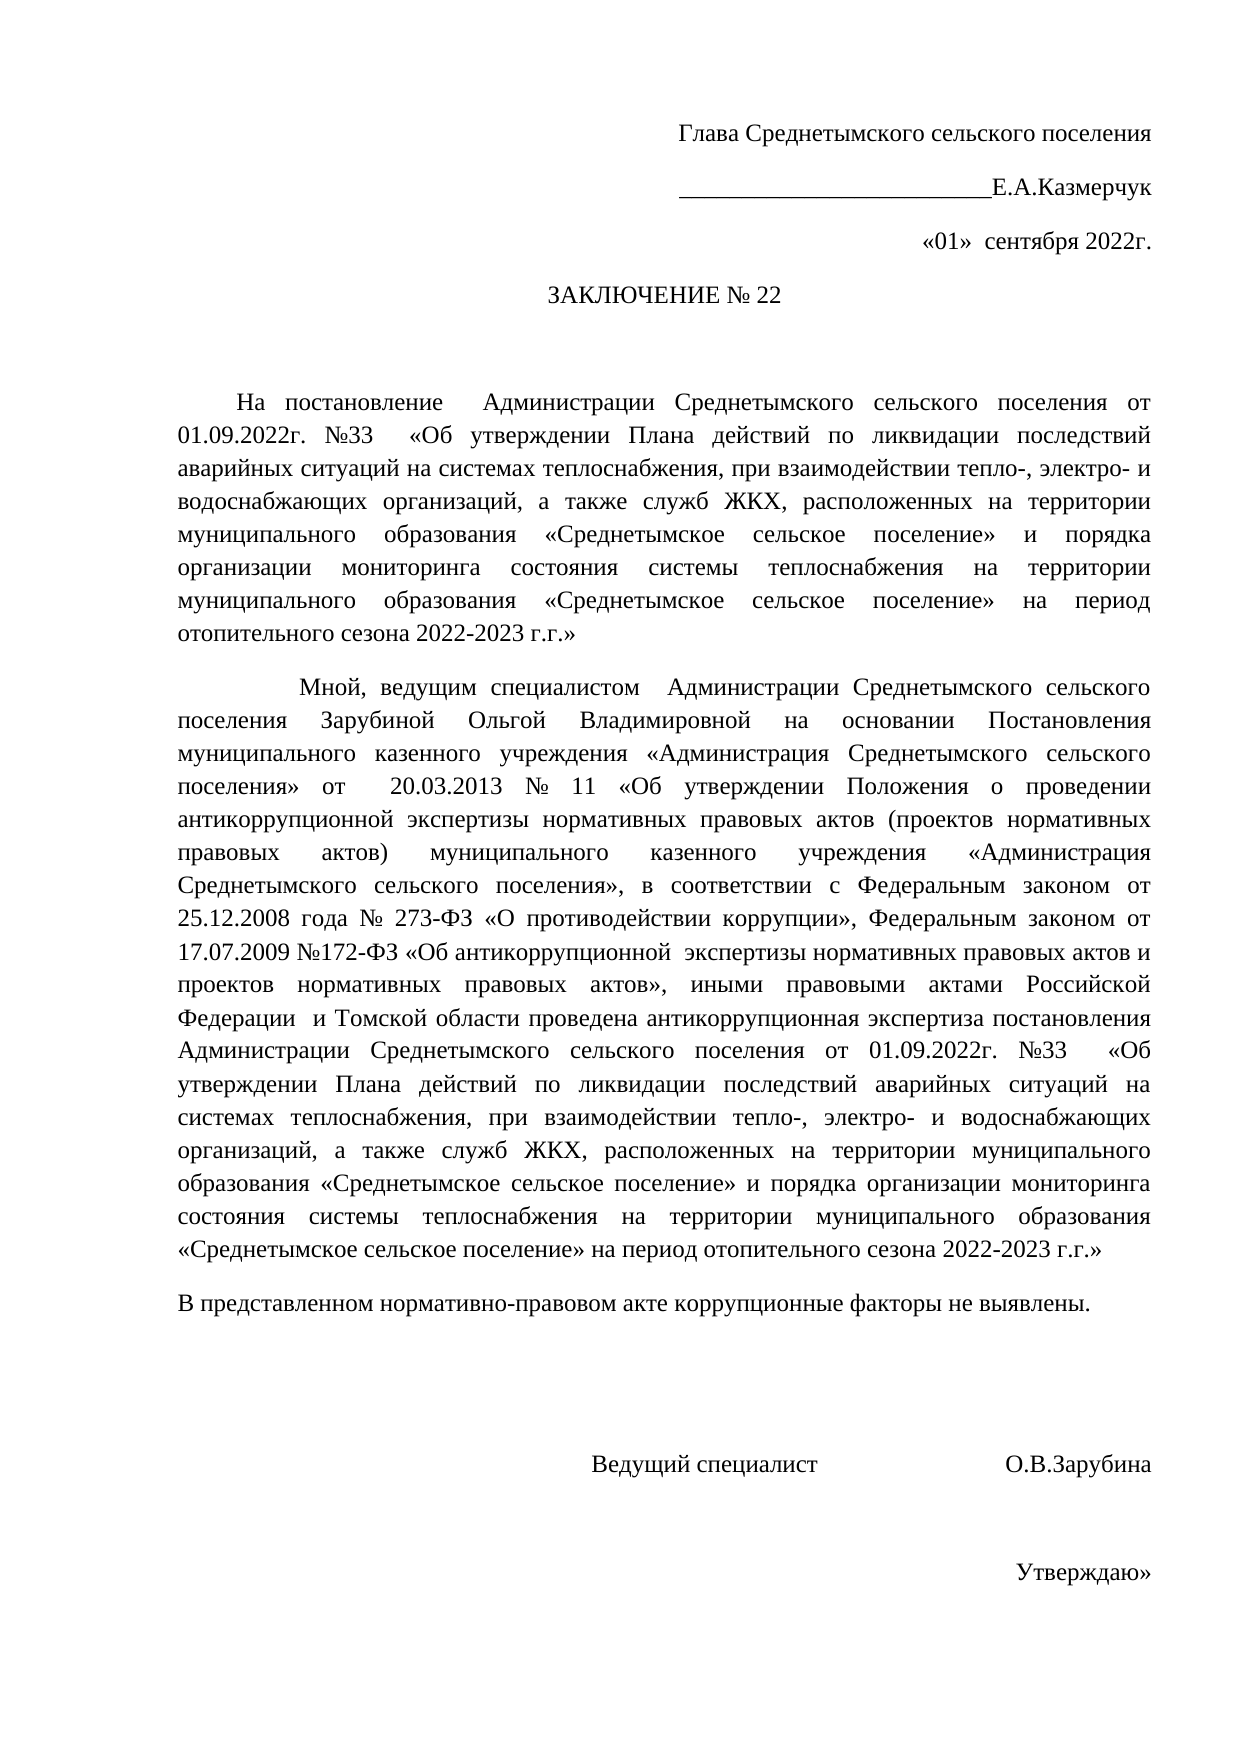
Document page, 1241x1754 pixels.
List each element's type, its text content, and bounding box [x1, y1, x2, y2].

text Глава Среднетымского сельского поселения [177, 118, 1152, 147]
text Утверждаю» [177, 1557, 1152, 1586]
text Мной, ведущим специалистом Администрации Среднетымского сельского поселения Зарубиной Ольгой Владимировной на основании Постановления муниципального казенного учреждения «Администрация Среднетымского сельского поселения» от 20.03.2013 № 11 «Об утверждении Положения о проведении антикоррупционной экспертизы нормативных правовых актов (проектов нормативных правовых актов) муниципального казенного учреждения «Администрация Среднетымского сельского поселения», в соответствии с Федеральным законом от 25.12.2008 года № 273-ФЗ «О противодействии коррупции», Федеральным законом от 17.07.2009 №172-ФЗ «Об антикоррупционной экспертизы нормативных правовых актов и проектов нормативных правовых актов», иными правовыми актами Российской Федерации и Томской области проведена антикоррупционная экспертиза постановления Администрации Среднетымского сельского поселения от 01.09.2022г. №33 «Об утверждении Плана действий по ликвидации последствий аварийных ситуаций на системах теплоснабжения, при взаимодействии тепло-, электро- и водоснабжающих организаций, а также служб ЖКХ, расположенных на территории муниципального образования «Среднетымское сельское поселение» и порядка организации мониторинга состояния системы теплоснабжения на территории муниципального образования «Среднетымское сельское поселение» на период отопительного сезона 2022-2023 г.г.» [177, 672, 1152, 1262]
text На постановление Администрации Среднетымского сельского поселения от 01.09.2022г. №33 «Об утверждении Плана действий по ликвидации последствий аварийных ситуаций на системах теплоснабжения, при взаимодействии тепло-, электро- и водоснабжающих организаций, а также служб ЖКХ, расположенных на территории муниципального образования «Среднетымское сельское поселение» и порядка организации мониторинга состояния системы теплоснабжения на территории муниципального образования «Среднетымское сельское поселение» на период отопительного сезона 2022-2023 г.г.» [177, 387, 1152, 647]
text ЗАКЛЮЧЕНИЕ № 22 [177, 280, 1152, 308]
text _________________________Е.А.Казмерчук [177, 172, 1152, 201]
text «01» сентября 2022г. [177, 226, 1152, 254]
text В представленном нормативно-правовом акте коррупционные факторы не выявлены. [177, 1288, 1152, 1316]
text Ведущий специалист О.В.Зарубина [177, 1449, 1152, 1478]
